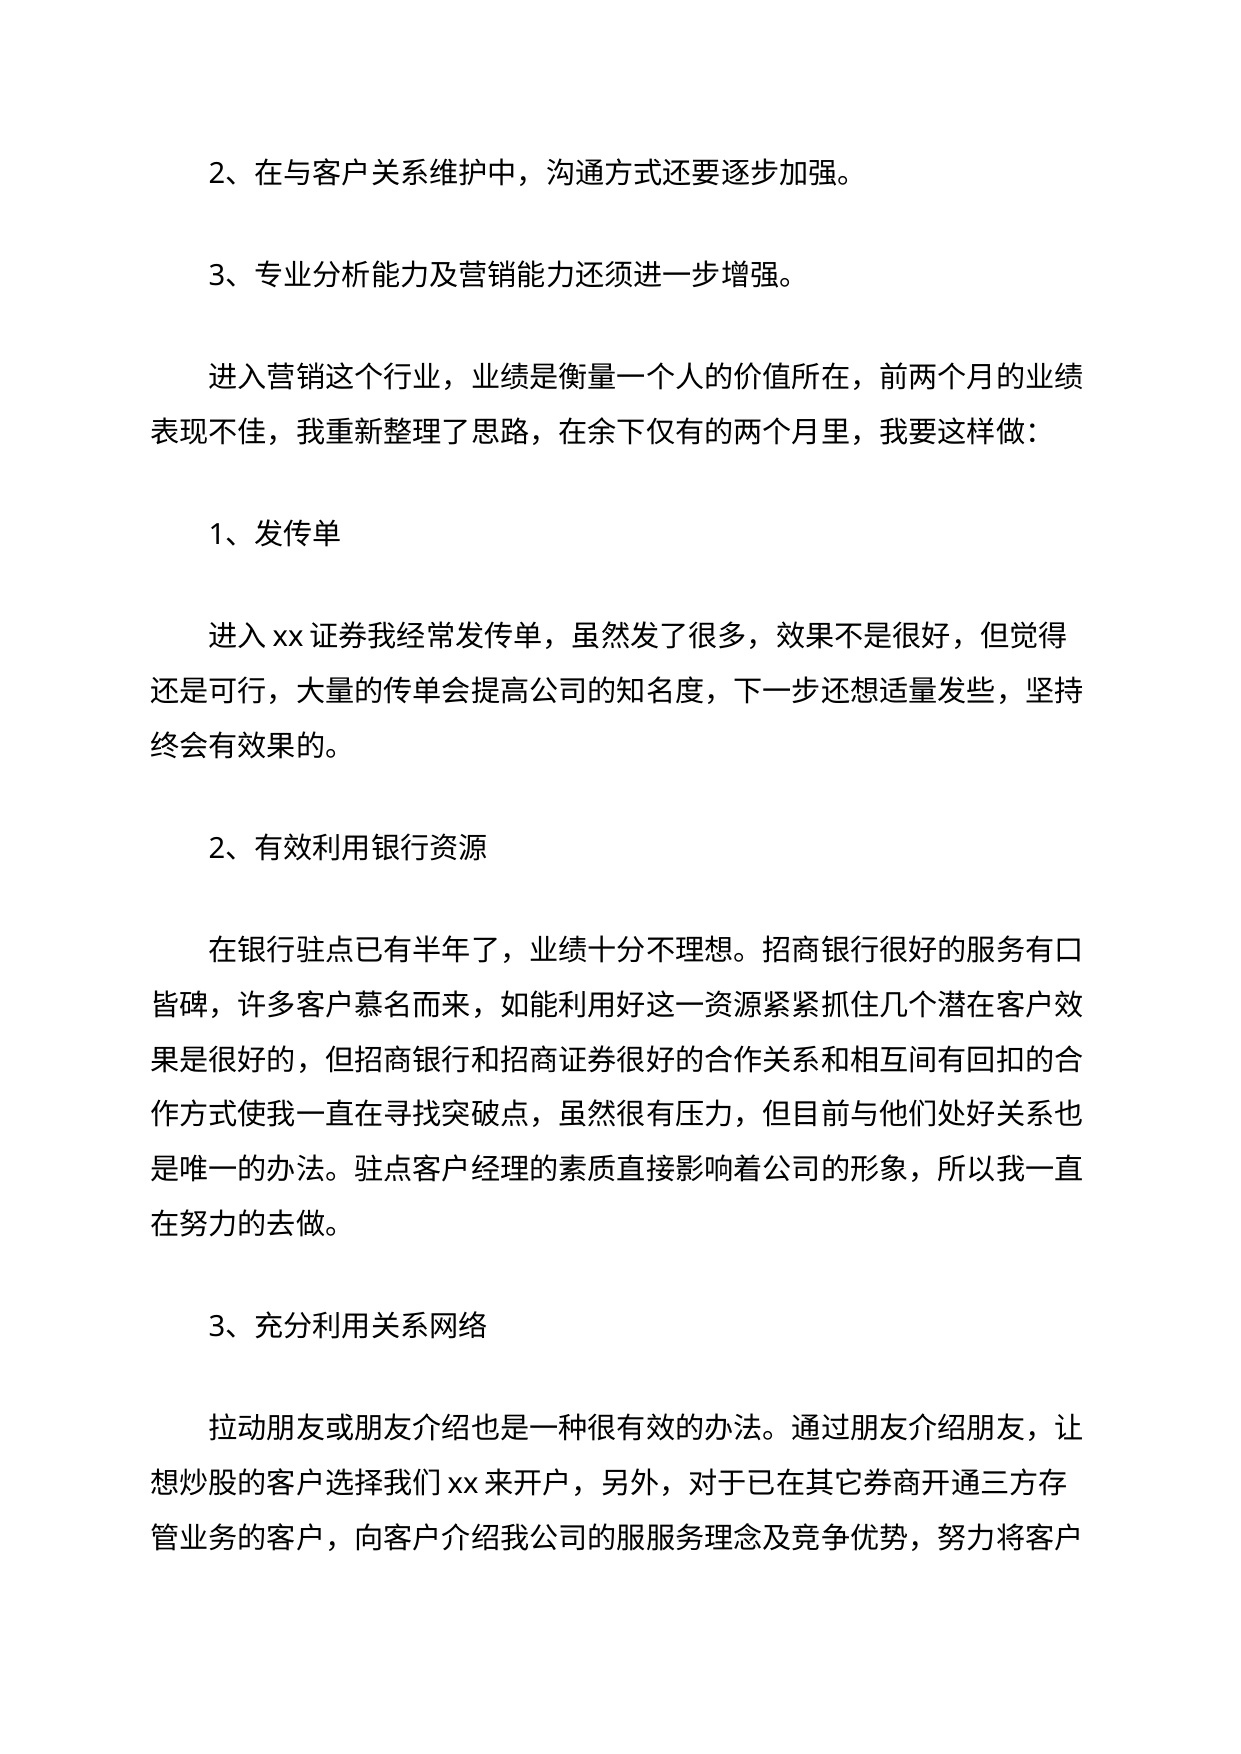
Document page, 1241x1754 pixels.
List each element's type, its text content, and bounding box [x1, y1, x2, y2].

text 1、发传单 [150, 511, 1090, 553]
text 进入xx证券我经常发传单，虽然发了很多，效果不是很好，但觉得还是可行，大量的传单会提高公司的知名度，下一步还想适量发些，坚持终会有效果的。 [150, 613, 1090, 765]
text 进入营销这个行业，业绩是衡量一个人的价值所在，前两个月的业绩表现不佳，我重新整理了思路，在余下仅有的两个月里，我要这样做： [150, 354, 1090, 451]
text 2、有效利用银行资源 [150, 824, 1090, 867]
text 在银行驻点已有半年了，业绩十分不理想。招商银行很好的服务有口皆碑，许多客户慕名而来，如能利用好这一资源紧紧抓住几个潜在客户效果是很好的，但招商银行和招商证券很好的合作关系和相互间有回扣的合作方式使我一直在寻找突破点，虽然很有压力，但目前与他们处好关系也是唯一的办法。驻点客户经理的素质直接影响着公司的形象，所以我一直在努力的去做。 [150, 926, 1090, 1243]
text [150, 1404, 1090, 1557]
text 2、在与客户关系维护中，沟通方式还要逐步加强。 [150, 150, 1090, 192]
text 3、专业分析能力及营销能力还须进一步增强。 [150, 252, 1090, 294]
text 3、充分利用关系网络 [150, 1302, 1090, 1345]
